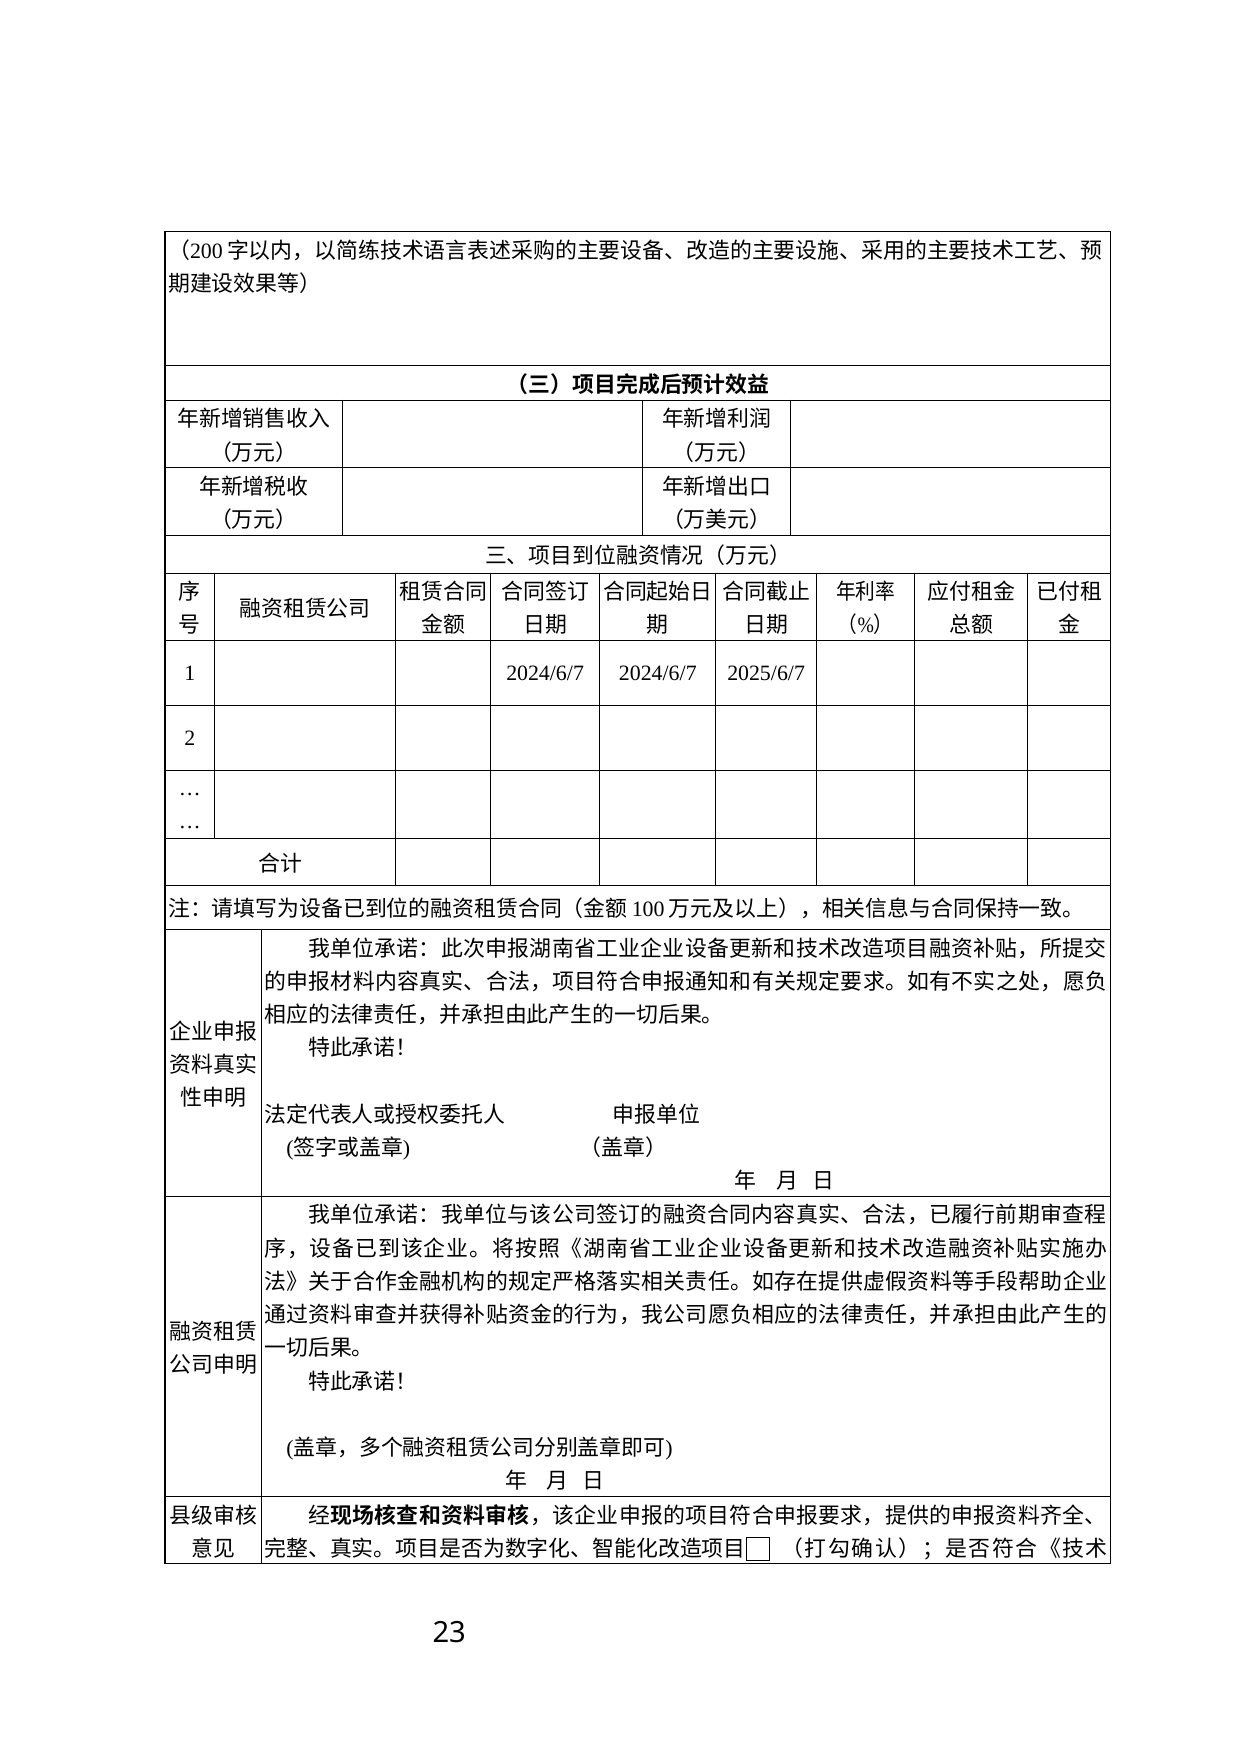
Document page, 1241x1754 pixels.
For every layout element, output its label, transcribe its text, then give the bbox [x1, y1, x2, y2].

table_cell 年新增利润（万元） [643, 401, 790, 467]
table_cell [915, 641, 1027, 705]
table_cell [716, 771, 816, 837]
table_cell [915, 839, 1027, 884]
table_cell …… [166, 771, 214, 837]
table_cell [817, 706, 914, 770]
table_cell [817, 641, 914, 705]
table_cell [396, 839, 490, 884]
table_cell [1028, 771, 1110, 837]
table_cell [215, 706, 395, 770]
table_cell [791, 401, 1110, 467]
table_cell [915, 706, 1027, 770]
table_cell 县级审核意见 [166, 1497, 261, 1563]
table_cell 融资租赁公司 [215, 574, 395, 640]
table_cell 合计 [166, 839, 395, 884]
table_cell 应付租金总额 [915, 574, 1027, 640]
table_cell [396, 641, 490, 705]
table_cell 三、项目到位融资情况（万元） [166, 536, 1110, 572]
table_cell 租赁合同金额 [396, 574, 490, 640]
table_cell （200字以内，以简练技术语言表述采购的主要设备、改造的主要设施、采用的主要技术工艺、预期建设效果等） [166, 232, 1110, 365]
table_cell 我单位承诺：我单位与该公司签订的融资合同内容真实、合法，已履行前期审查程序，设备已到该企业。将按照《湖南省工业企业设备更新和技术改造融资补贴实施办法》关于合作金融机构的规定严格落实相关责任。如存在提供虚假资料等手段帮助企业通过资料审查并获得补贴资金的行为，我公司愿负相应的法律责任，并承担由此产生的一切后果。 特此承诺！ (盖章，多个融资租赁公司分别盖章即可) 年 月 日 [262, 1197, 1110, 1496]
table_cell [491, 771, 599, 837]
table_cell [396, 706, 490, 770]
table_cell [1028, 839, 1110, 884]
table_cell 2024/6/7 [491, 641, 599, 705]
table_cell [215, 771, 395, 837]
table_cell 我单位承诺：此次申报湖南省工业企业设备更新和技术改造项目融资补贴，所提交的申报材料内容真实、合法，项目符合申报通知和有关规定要求。如有不实之处，愿负相应的法律责任，并承担由此产生的一切后果。 特此承诺！ 法定代表人或授权委托人 申报单位 (签字或盖章) （盖章） 年 月 日 [262, 930, 1110, 1196]
table_cell 2025/6/7 [716, 641, 816, 705]
table_cell 序号 [166, 574, 214, 640]
table_cell 合同截止日期 [716, 574, 816, 640]
table_cell 2 [166, 706, 214, 770]
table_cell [262, 1497, 1110, 1563]
table_cell （三）项目完成后预计效益 [166, 366, 1110, 399]
table_cell 企业申报资料真实性申明 [166, 930, 261, 1196]
table_cell [1028, 641, 1110, 705]
table_cell 合同签订日期 [491, 574, 599, 640]
table_cell 融资租赁公司申明 [166, 1197, 261, 1496]
table_cell [791, 468, 1110, 534]
table_cell [491, 706, 599, 770]
table_cell [817, 771, 914, 837]
table_cell [396, 771, 490, 837]
table_cell 年新增销售收入 （万元） [166, 401, 342, 467]
table_cell [343, 401, 642, 467]
table_cell [600, 771, 715, 837]
table_cell [343, 468, 642, 534]
table_cell 年新增出口（万美元） [643, 468, 790, 534]
table_cell [600, 839, 715, 884]
table_cell 已付租金 [1028, 574, 1110, 640]
table_cell [1028, 706, 1110, 770]
table_cell [600, 706, 715, 770]
table_cell [817, 839, 914, 884]
table_cell [491, 839, 599, 884]
table_cell 注：请填写为设备已到位的融资租赁合同（金额100万元及以上），相关信息与合同保持一致。 [166, 886, 1110, 929]
table_cell 1 [166, 641, 214, 705]
table_cell 合同起始日期 [600, 574, 715, 640]
table_cell 年利率（%） [817, 574, 914, 640]
table_cell 年新增税收 （万元） [166, 468, 342, 534]
table_cell [215, 641, 395, 705]
table_cell [716, 839, 816, 884]
table_cell [915, 771, 1027, 837]
table_cell 2024/6/7 [600, 641, 715, 705]
table_cell [716, 706, 816, 770]
